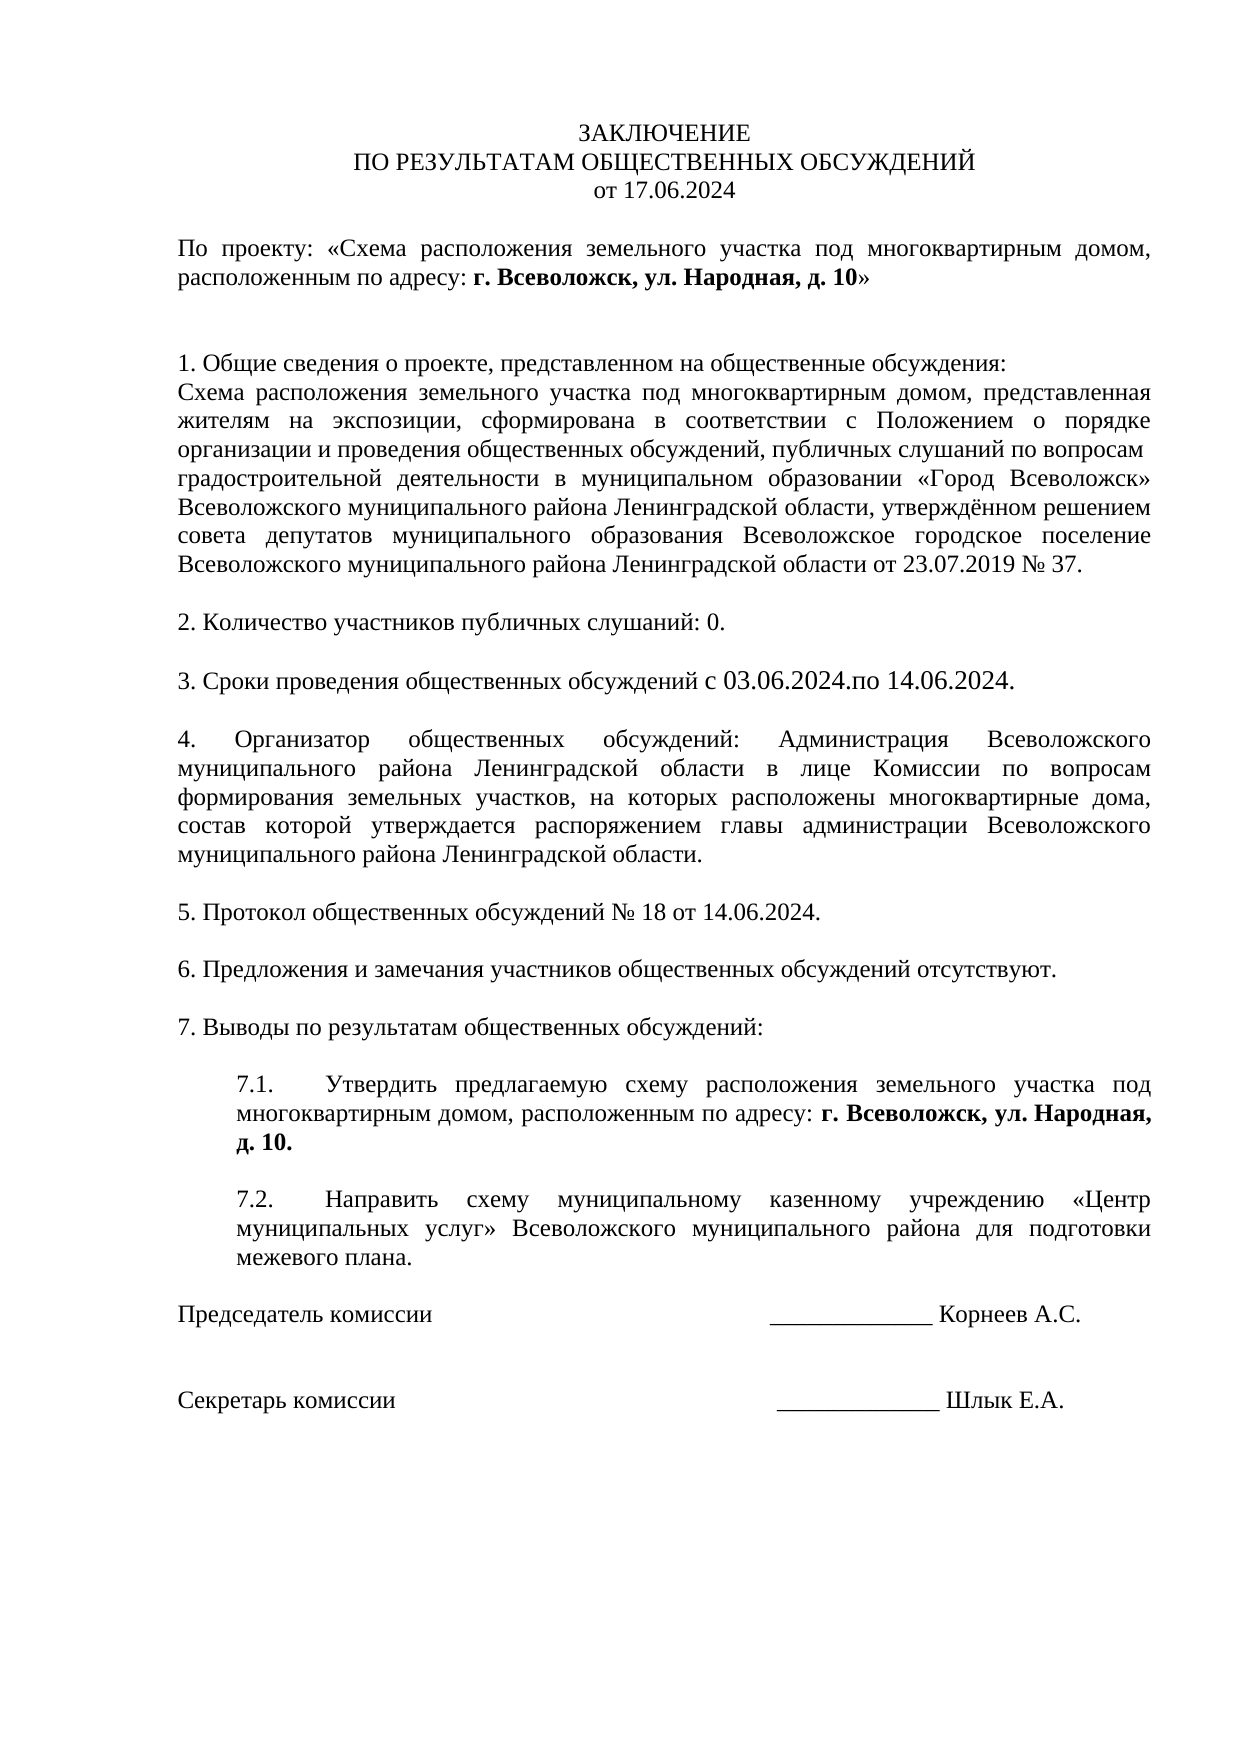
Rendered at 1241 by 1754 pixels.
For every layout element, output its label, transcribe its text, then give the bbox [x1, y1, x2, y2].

text 4. Организатор общественных обсуждений: Администрация Всеволожского муниципального района Ленинградской области в лице Комиссии по вопросам формирования земельных участков, на которых расположены многоквартирные дома, состав которой утверждается распоряжением главы администрации Всеволожского муниципального района Ленинградской области. [177, 724, 1152, 868]
text 7. Выводы по результатам общественных обсуждений: [177, 1012, 1152, 1041]
text 5. Протокол общественных обсуждений № 18 от 14.06.2024. [177, 897, 1152, 926]
text Председатель комиссии _____________ Корнеев А.С. [177, 1299, 1152, 1328]
text 1. Общие сведения о проекте, представленном на общественные обсуждения: [177, 348, 1152, 377]
text градостроительной деятельности в муниципальном образовании «Город Всеволожск» Всеволожского муниципального района Ленинградской области, утверждённом решением совета депутатов муниципального образования Всеволожское городское поселение Всеволожского муниципального района Ленинградской области от 23.07.2019 № 37. [177, 463, 1152, 578]
text Схема расположения земельного участка под многоквартирным домом, представленная жителям на экспозиции, сформирована в соответствии с Положением о порядке организации и проведения общественных обсуждений, публичных слушаний по вопросам [177, 377, 1152, 463]
text По проекту: «Схема расположения земельного участка под многоквартирным домом, расположенным по адресу: г. Всеволожск, ул. Народная, д. 10» [177, 233, 1152, 291]
text ЗАКЛЮЧЕНИЕ [177, 118, 1152, 147]
text 3. Сроки проведения общественных обсуждений с 03.06.2024.по 14.06.2024. [177, 664, 1152, 696]
text от 17.06.2024 [177, 176, 1152, 204]
text 2. Количество участников публичных слушаний: 0. [177, 607, 1152, 636]
list Утвердить предлагаемую схему расположения земельного участка под многоквартирным домом, расположенным по адресу: г. Всеволожск, ул. Народная, д. 10. [236, 1069, 1152, 1156]
text ПО РЕЗУЛЬТАТАМ ОБЩЕСТВЕННЫХ ОБСУЖДЕНИЙ [177, 147, 1152, 176]
text 6. Предложения и замечания участников общественных обсуждений отсутствуют. [177, 954, 1152, 983]
text Секретарь комиссии _____________ Шлык Е.А. [177, 1386, 1152, 1414]
list Направить схему муниципальному казенному учреждению «Центр муниципальных услуг» Всеволожского муниципального района для подготовки межевого плана. [236, 1184, 1152, 1271]
